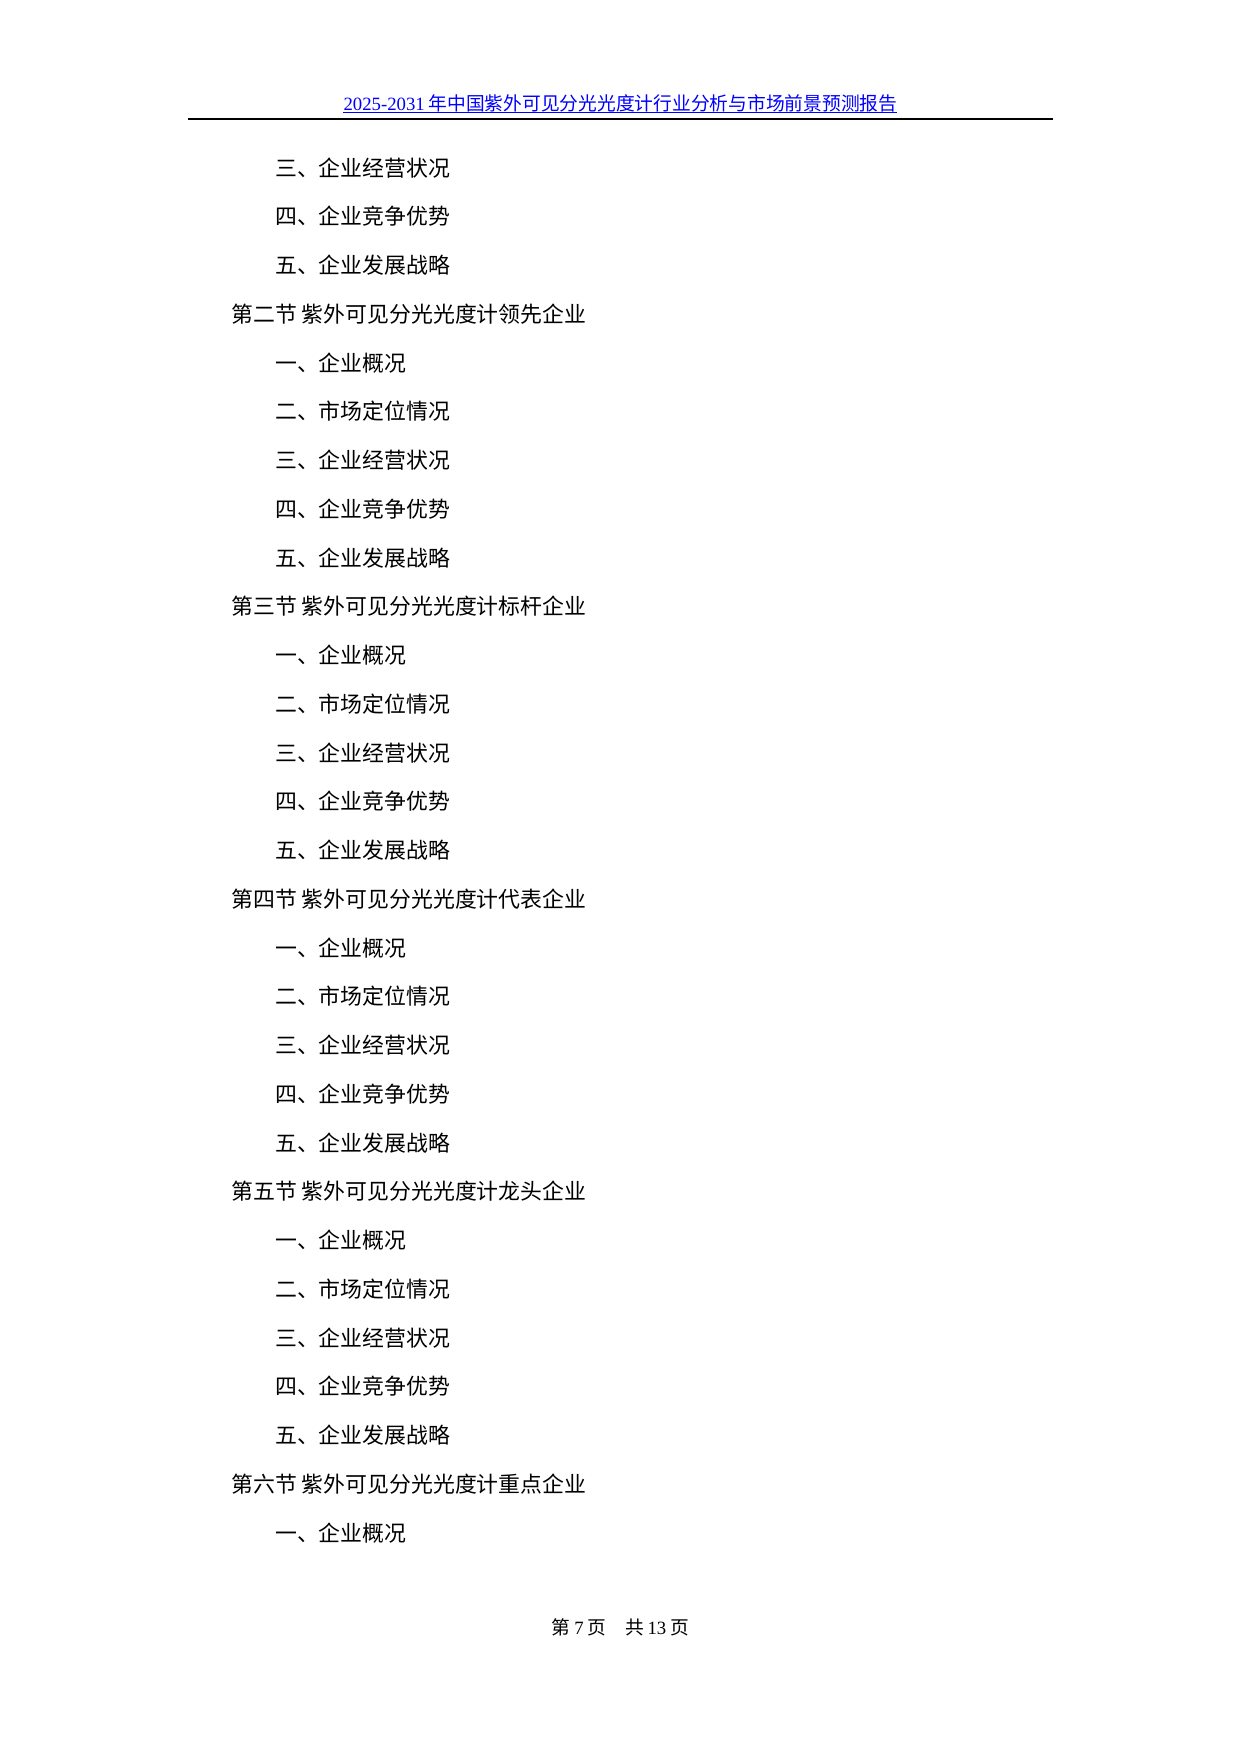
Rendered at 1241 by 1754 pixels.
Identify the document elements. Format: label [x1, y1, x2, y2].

text [187, 150, 1053, 1548]
